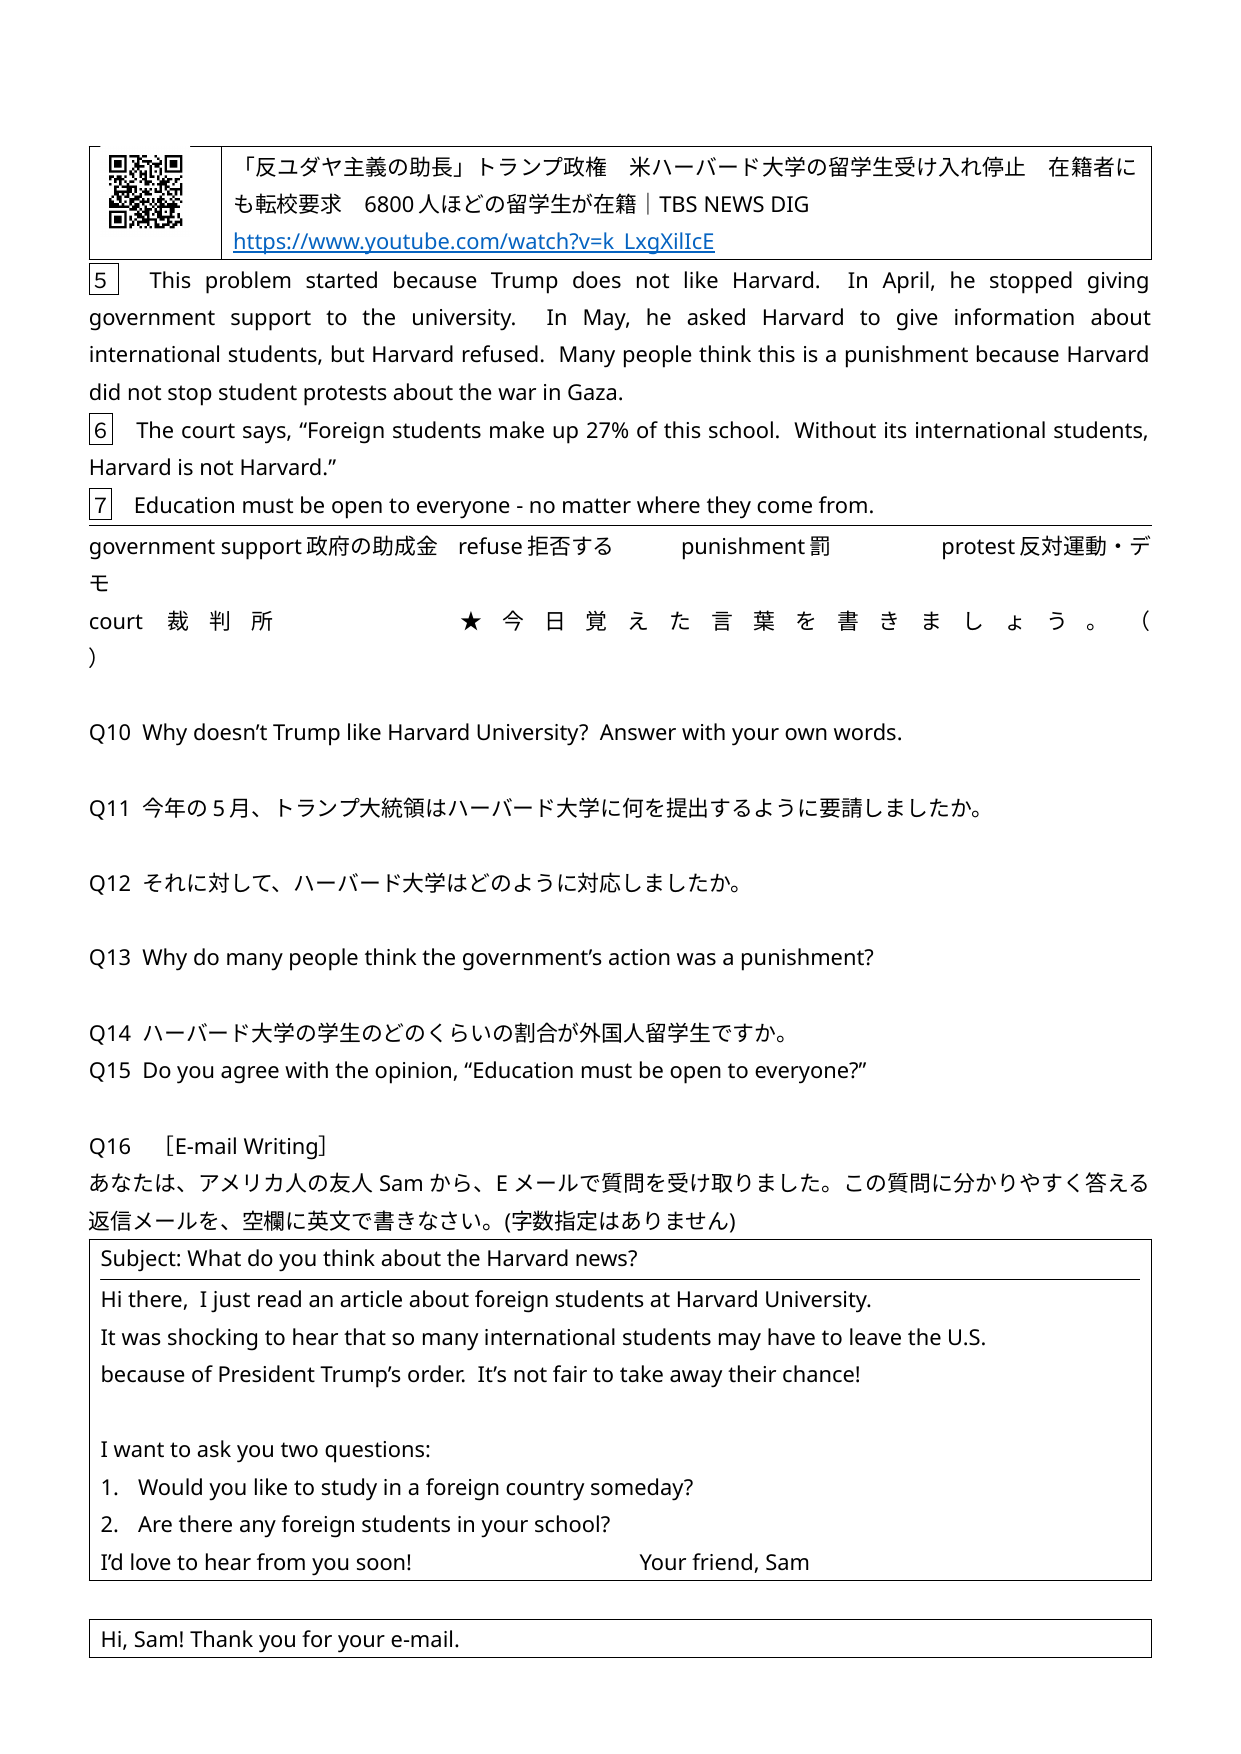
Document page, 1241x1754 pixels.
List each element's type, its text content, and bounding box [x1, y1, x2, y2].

text ７ Education must be open to everyone - no matter where they come from. [89, 485, 1152, 525]
text あなたは、アメリカ人の友人 Sam から、E メールで質問を受け取りました。この質問に分かりやすく答える返信メールを、空欄に英文で書きなさい。(字数指定はありません) [89, 1163, 1152, 1238]
text Q12 それに対して、ハーバード大学はどのように対応しましたか。 [89, 863, 1152, 901]
table_header 「反ユダヤ主義の助長」トランプ政権 米ハーバード大学の留学生受け入れ停止 在籍者にも転校要求 6800人ほどの留学生が在籍｜TBS NEWS DIG https://www.youtube.com/watch?v=k_LxgXilIcE [222, 147, 1151, 259]
text Q11 今年の5月、トランプ大統領はハーバード大学に何を提出するように要請しましたか。 [89, 788, 1152, 826]
table_header Subject: What do you think about the Harvard news? Hi there, I just read an article about foreign students at Harvard University. It was shocking to hear that so many international students may have to leave the U.S. because of President Trump’s order. It’s not fair to take away their chance! I want to ask you two questions: Would you like to study in a foreign country someday? Are there any foreign students in your school? I’d love to hear from you soon! Your friend, Sam [90, 1240, 1151, 1580]
text government support政府の助成金 refuse拒否する punishment罰 protest反対運動・デモ [89, 526, 1152, 601]
text Q16 ［E-mail Writing］ [89, 1126, 1152, 1163]
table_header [90, 1620, 1151, 1657]
picture [100, 146, 191, 237]
text Q15 Do you agree with the opinion, “Education must be open to everyone?” [89, 1051, 1152, 1088]
text Q14 ハーバード大学の学生のどのくらいの割合が外国人留学生ですか。 [89, 1013, 1152, 1051]
text court裁判所 ★今日覚えた言葉を書きましょう。（ ） [89, 601, 1152, 676]
text Q13 Why do many people think the government’s action was a punishment? [89, 938, 1152, 1013]
text ６ The court says, “Foreign students make up 27% of this school. Without its international students, Harvard is not Harvard.” [89, 410, 1152, 485]
text Q10 Why doesn’t Trump like Harvard University? Answer with your own words. [89, 713, 1152, 788]
table_header [90, 147, 221, 259]
text ５ This problem started because Trump does not like Harvard. In April, he stopped giving government support to the university. In May, he asked Harvard to give information about international students, but Harvard refused. Many people think this is a punishment because Harvard did not stop student protests about the war in Gaza. [89, 260, 1152, 410]
